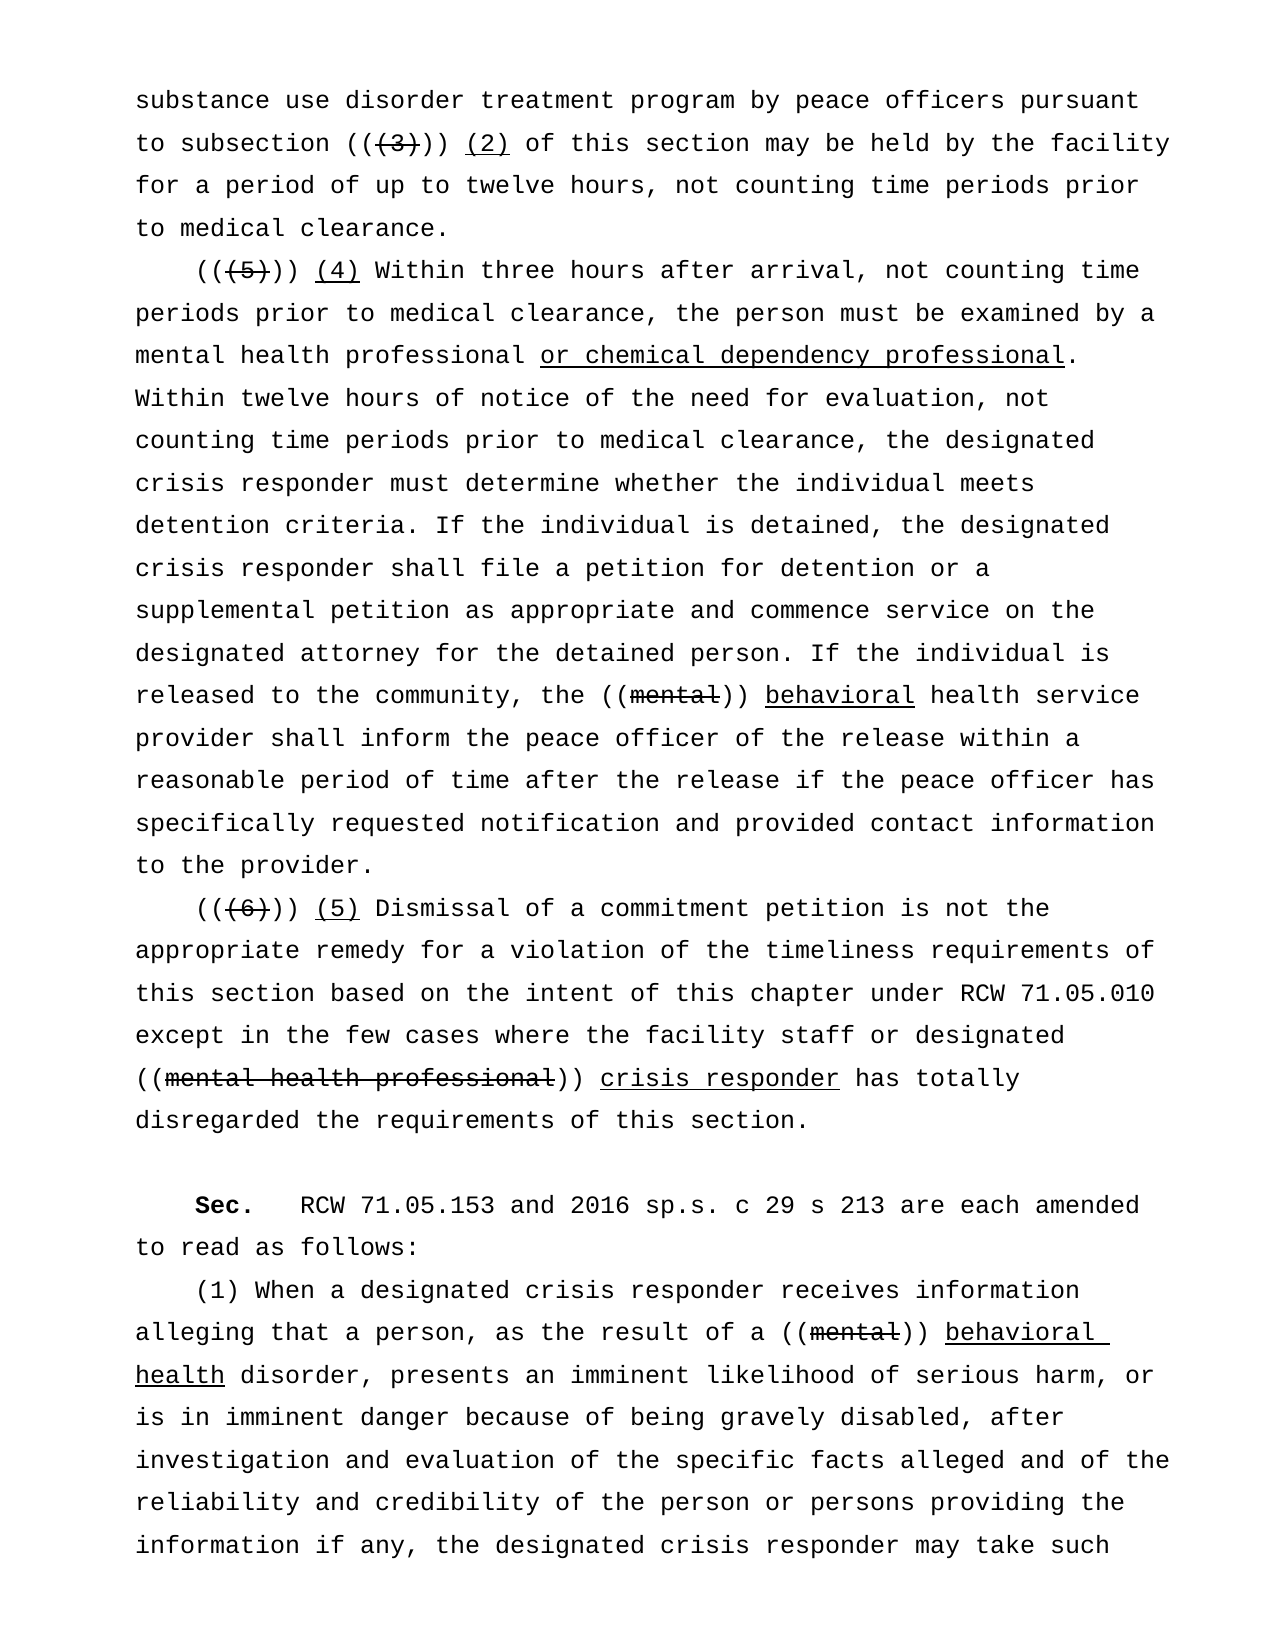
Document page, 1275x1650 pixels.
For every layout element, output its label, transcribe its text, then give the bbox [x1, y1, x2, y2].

text Sec. RCW 71.05.153 and 2016 sp.s. c 29 s 213 are each amended to read as follows: [135, 1179, 1170, 1264]
text (((5))) (4) Within three hours after arrival, not counting time periods prior to medical clearance, the person must be examined by a mental health professional or chemical dependency professional. Within twelve hours of notice of the need for evaluation, not counting time periods prior to medical clearance, the designated crisis responder must determine whether the individual meets detention criteria. If the individual is detained, the designated crisis responder shall file a petition for detention or a supplemental petition as appropriate and commence service on the designated attorney for the detained person. If the individual is released to the community, the ((mental)) behavioral health service provider shall inform the peace officer of the release within a reasonable period of time after the release if the peace officer has specifically requested notification and provided contact information to the provider. [135, 245, 1170, 882]
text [135, 1264, 1170, 1562]
text (((6))) (5) Dismissal of a commitment petition is not the appropriate remedy for a violation of the timeliness requirements of this section based on the intent of this chapter under RCW 71.05.010 except in the few cases where the facility staff or designated ((mental health professional)) crisis responder has totally disregarded the requirements of this section. [135, 882, 1170, 1137]
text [135, 75, 1170, 245]
